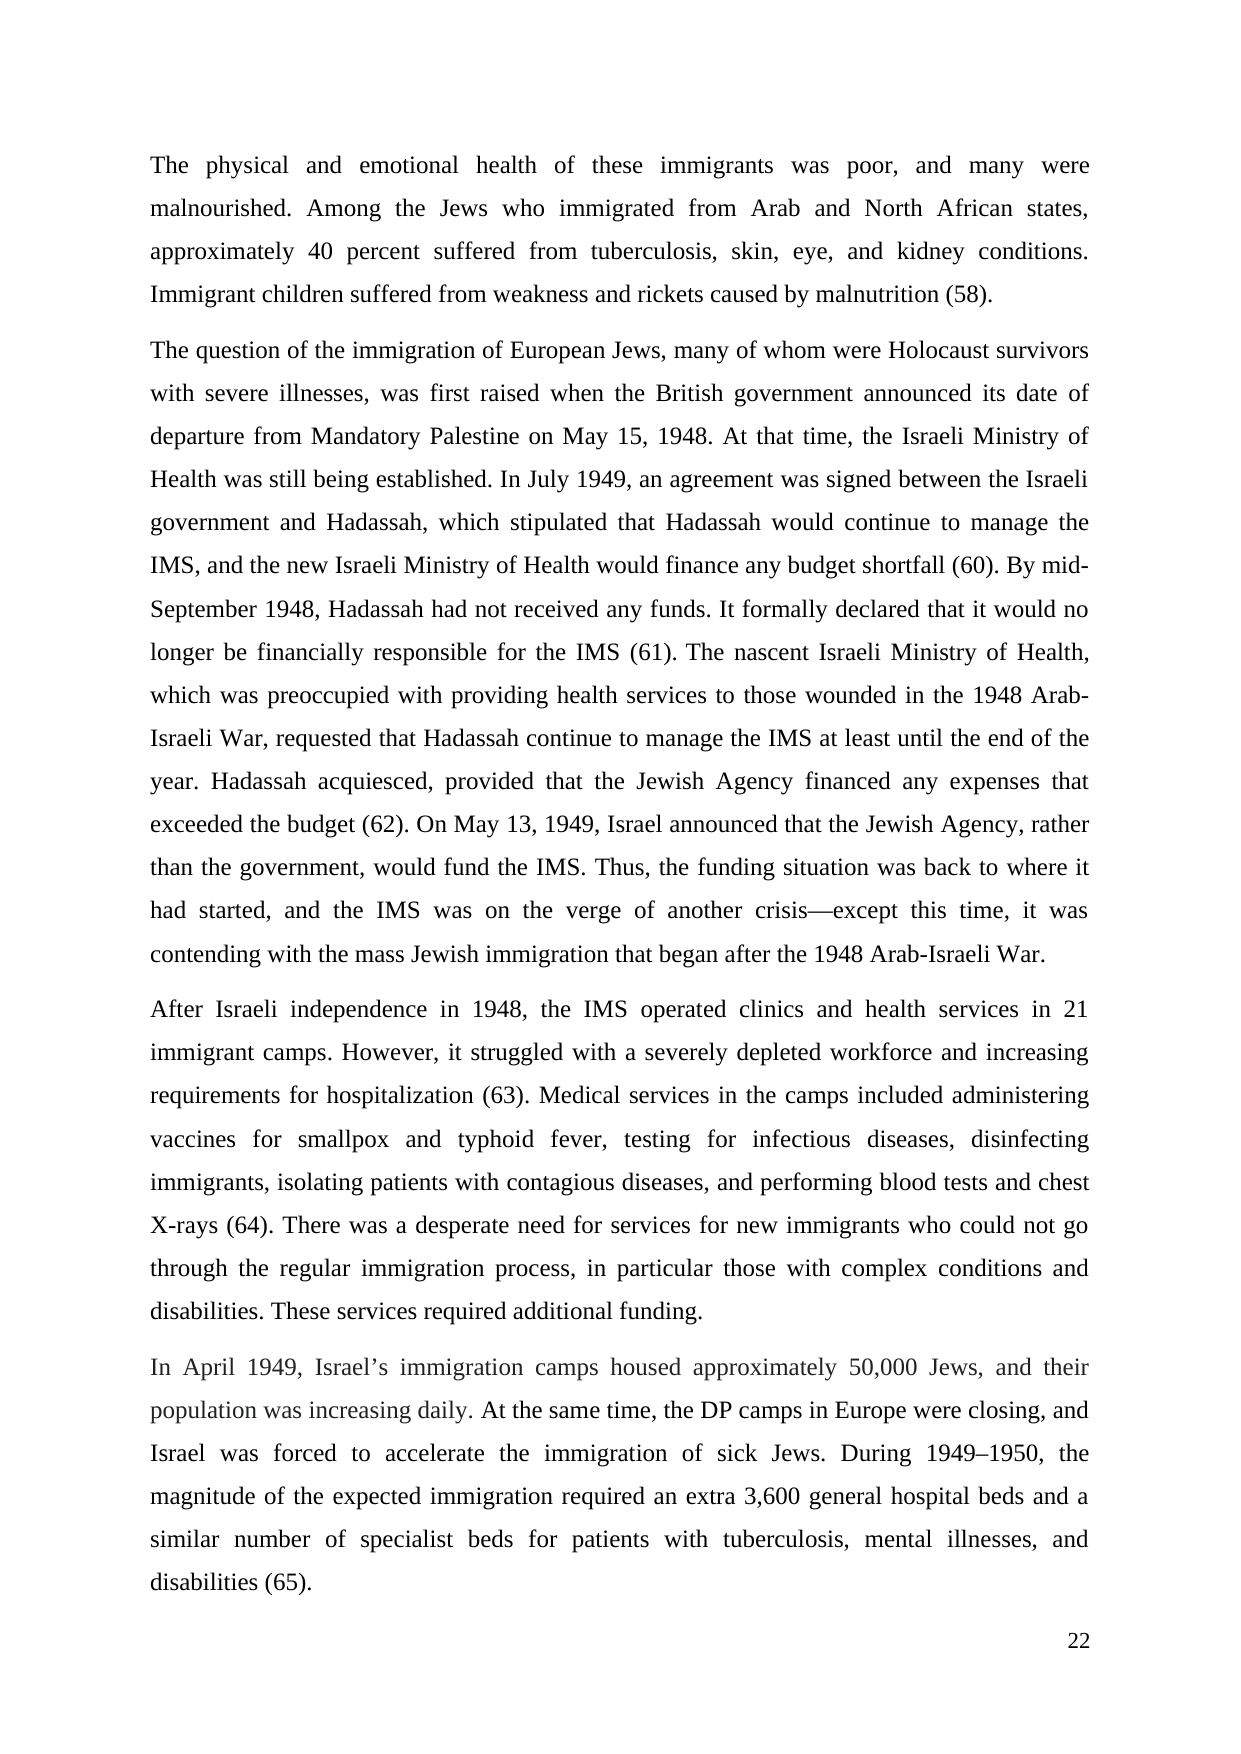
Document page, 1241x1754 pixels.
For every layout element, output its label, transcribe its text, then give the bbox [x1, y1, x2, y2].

text The question of the immigration of European Jews, many of whom were Holocaust survivors with severe illnesses, was first raised when the British government announced its date of departure from Mandatory Palestine on May 15, 1948. At that time, the Israeli Ministry of Health was still being established. In July 1949, an agreement was signed between the Israeli government and Hadassah, which stipulated that Hadassah would continue to manage the IMS, and the new Israeli Ministry of Health would finance any budget shortfall (60). By mid-September 1948, Hadassah had not received any funds. It formally declared that it would no longer be financially responsible for the IMS (61). The nascent Israeli Ministry of Health, which was preoccupied with providing health services to those wounded in the 1948 Arab-Israeli War, requested that Hadassah continue to manage the IMS at least until the end of the year. Hadassah acquiesced, provided that the Jewish Agency financed any expenses that exceeded the budget (62). On May 13, 1949, Israel announced that the Jewish Agency, rather than the government, would fund the IMS. Thus, the funding situation was back to where it had started, and the IMS was on the verge of another crisis—except this time, it was contending with the mass Jewish immigration that began after the 1948 Arab-Israeli War. [150, 335, 1090, 967]
text After Israeli independence in 1948, the IMS operated clinics and health services in 21 immigrant camps. However, it struggled with a severely depleted workforce and increasing requirements for hospitalization (63). Medical services in the camps included administering vaccines for smallpox and typhoid fever, testing for infectious diseases, disinfecting immigrants, isolating patients with contagious diseases, and performing blood tests and chest X-rays (64). There was a desperate need for services for new immigrants who could not go through the regular immigration process, in particular those with complex conditions and disabilities. These services required additional funding. [150, 994, 1090, 1325]
text In April 1949, Israel’s immigration camps housed approximately 50,000 Jews, and their population was increasing daily. At the same time, the DP camps in Europe were closing, and Israel was forced to accelerate the immigration of sick Jews. During 1949–1950, the magnitude of the expected immigration required an extra 3,600 general hospital beds and a similar number of specialist beds for patients with tuberculosis, mental illnesses, and disabilities (65). [150, 1381, 1090, 1596]
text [150, 150, 1090, 308]
